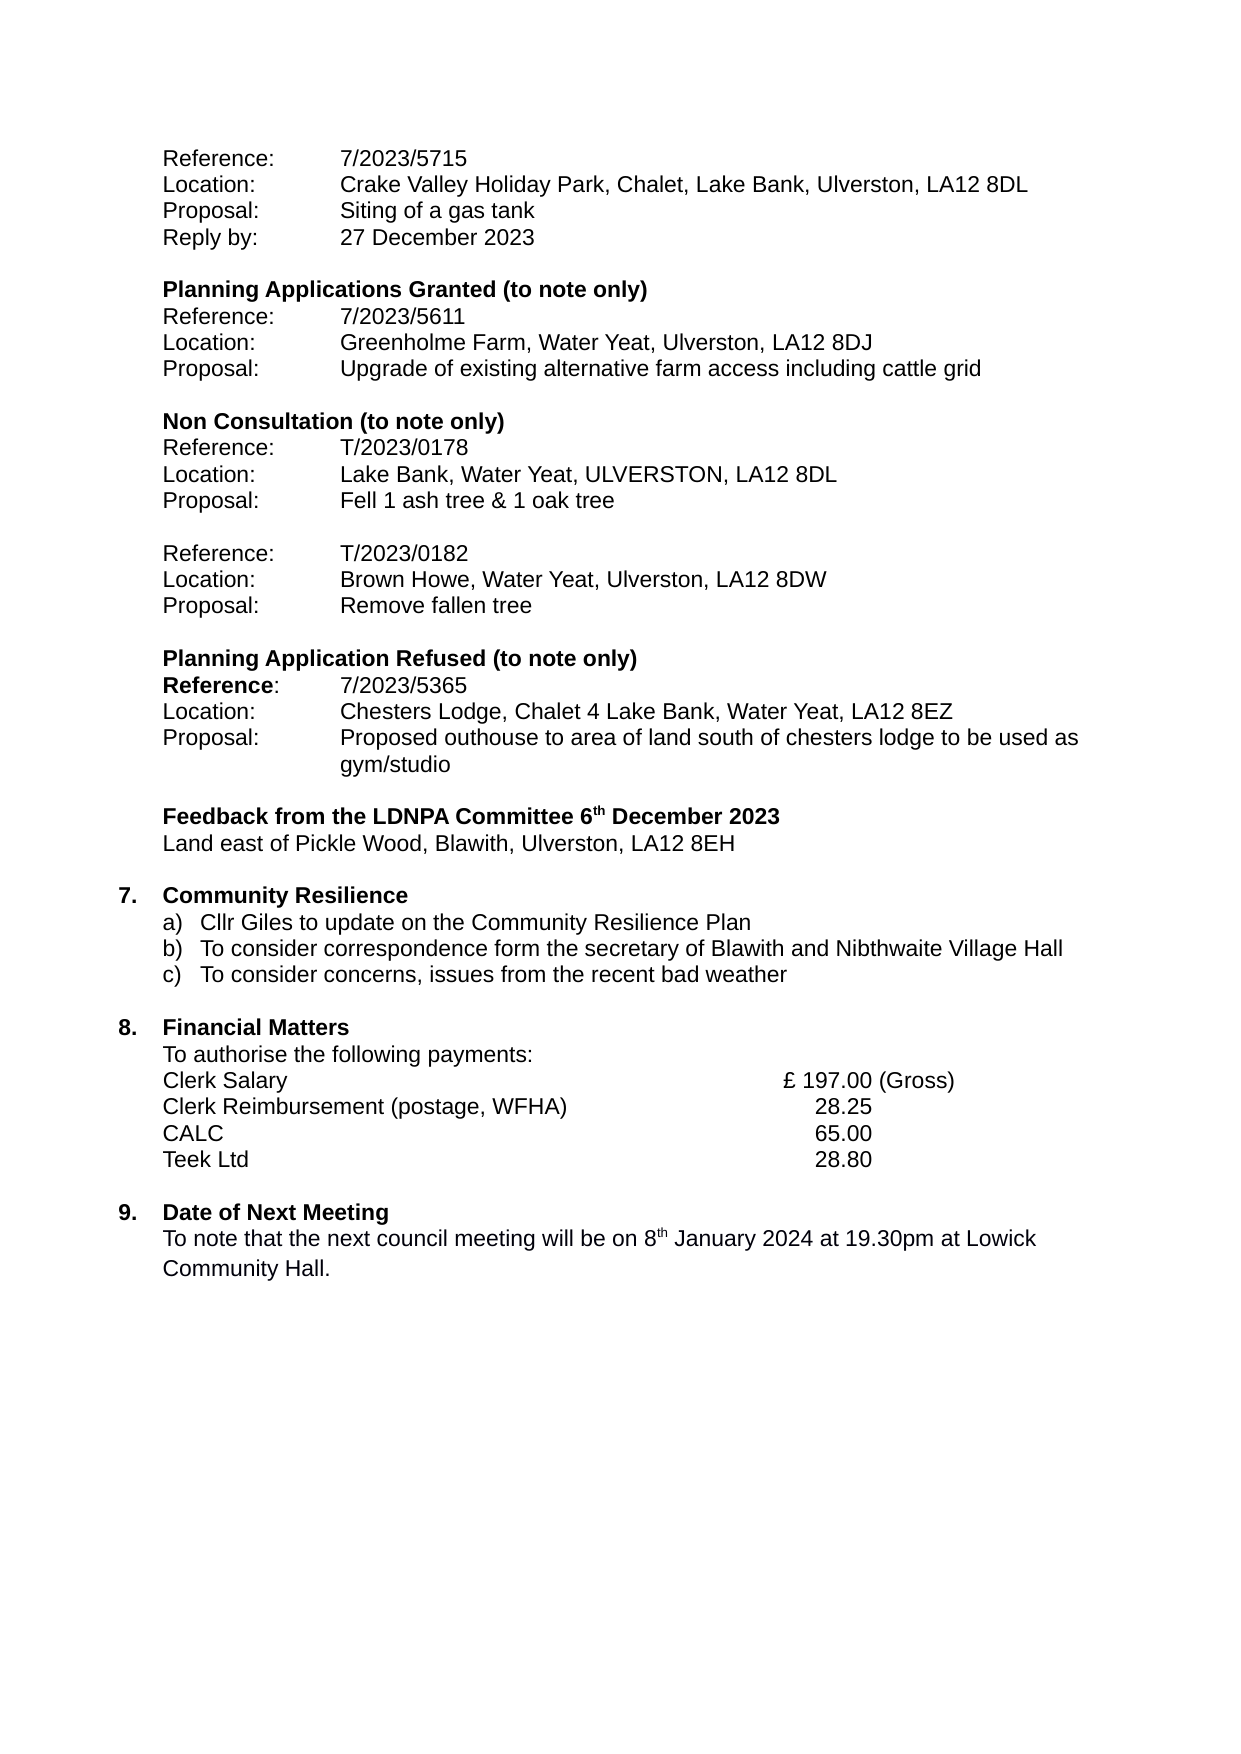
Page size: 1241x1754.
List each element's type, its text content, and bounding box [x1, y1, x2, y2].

text Location: Crake Valley Holiday Park, Chalet, Lake Bank, Ulverston, LA12 8DL [162, 171, 1152, 197]
text Reference: 7/2023/5715 [118, 144, 1152, 171]
text Clerk Reimbursement (postage, WFHA) 28.25 [118, 1093, 1152, 1119]
text Location: Brown Howe, Water Yeat, Ulverston, LA12 8DW [118, 566, 1152, 592]
list Community Resilience [118, 882, 1152, 909]
text To authorise the following payments: [118, 1041, 1152, 1067]
text Feedback from the LDNPA Committee 6th December 2023 [118, 803, 1152, 830]
list Cllr Giles to update on the Community Resilience Plan [162, 909, 1152, 935]
text Reference: T/2023/0182 [118, 540, 1152, 566]
text Non Consultation (to note only) [162, 408, 1152, 434]
text Reply by: 27 December 2023 [162, 223, 1152, 250]
list To consider concerns, issues from the recent bad weather [162, 961, 1152, 988]
list Financial Matters [118, 1014, 1152, 1041]
text Reference: 7/2023/5611 [118, 303, 1152, 329]
text Location: Lake Bank, Water Yeat, ULVERSTON, LA12 8DL [162, 461, 1152, 487]
text To note that the next council meeting will be on 8th January 2024 at 19.30pm at Lowick Community Hall. [162, 1225, 1152, 1282]
text Teek Ltd 28.80 [118, 1146, 1152, 1172]
text Location: Greenholme Farm, Water Yeat, Ulverston, LA12 8DJ [162, 329, 1152, 355]
text Proposal: Proposed outhouse to area of land south of chesters lodge to be used as [118, 724, 1152, 751]
list Date of Next Meeting [118, 1199, 1152, 1225]
text Planning Application Refused (to note only) [118, 645, 1152, 672]
list To consider correspondence form the secretary of Blawith and Nibthwaite Village Hall [162, 935, 1152, 961]
text Proposal: Remove fallen tree [118, 592, 1152, 619]
text Reference: T/2023/0178 [162, 434, 1152, 461]
text gym/studio [118, 751, 1152, 777]
text Proposal: Upgrade of existing alternative farm access including cattle grid [162, 355, 1152, 382]
text Location: Chesters Lodge, Chalet 4 Lake Bank, Water Yeat, LA12 8EZ [118, 698, 1152, 724]
text Planning Applications Granted (to note only) [162, 276, 1152, 303]
text CALC 65.00 [118, 1119, 1152, 1146]
text Clerk Salary £ 197.00 (Gross) [118, 1067, 1152, 1093]
text Land east of Pickle Wood, Blawith, Ulverston, LA12 8EH [118, 830, 1152, 856]
text Reference: 7/2023/5365 [118, 672, 1152, 698]
text Proposal: Siting of a gas tank [162, 197, 1152, 223]
text Proposal: Fell 1 ash tree & 1 oak tree [162, 487, 1152, 513]
